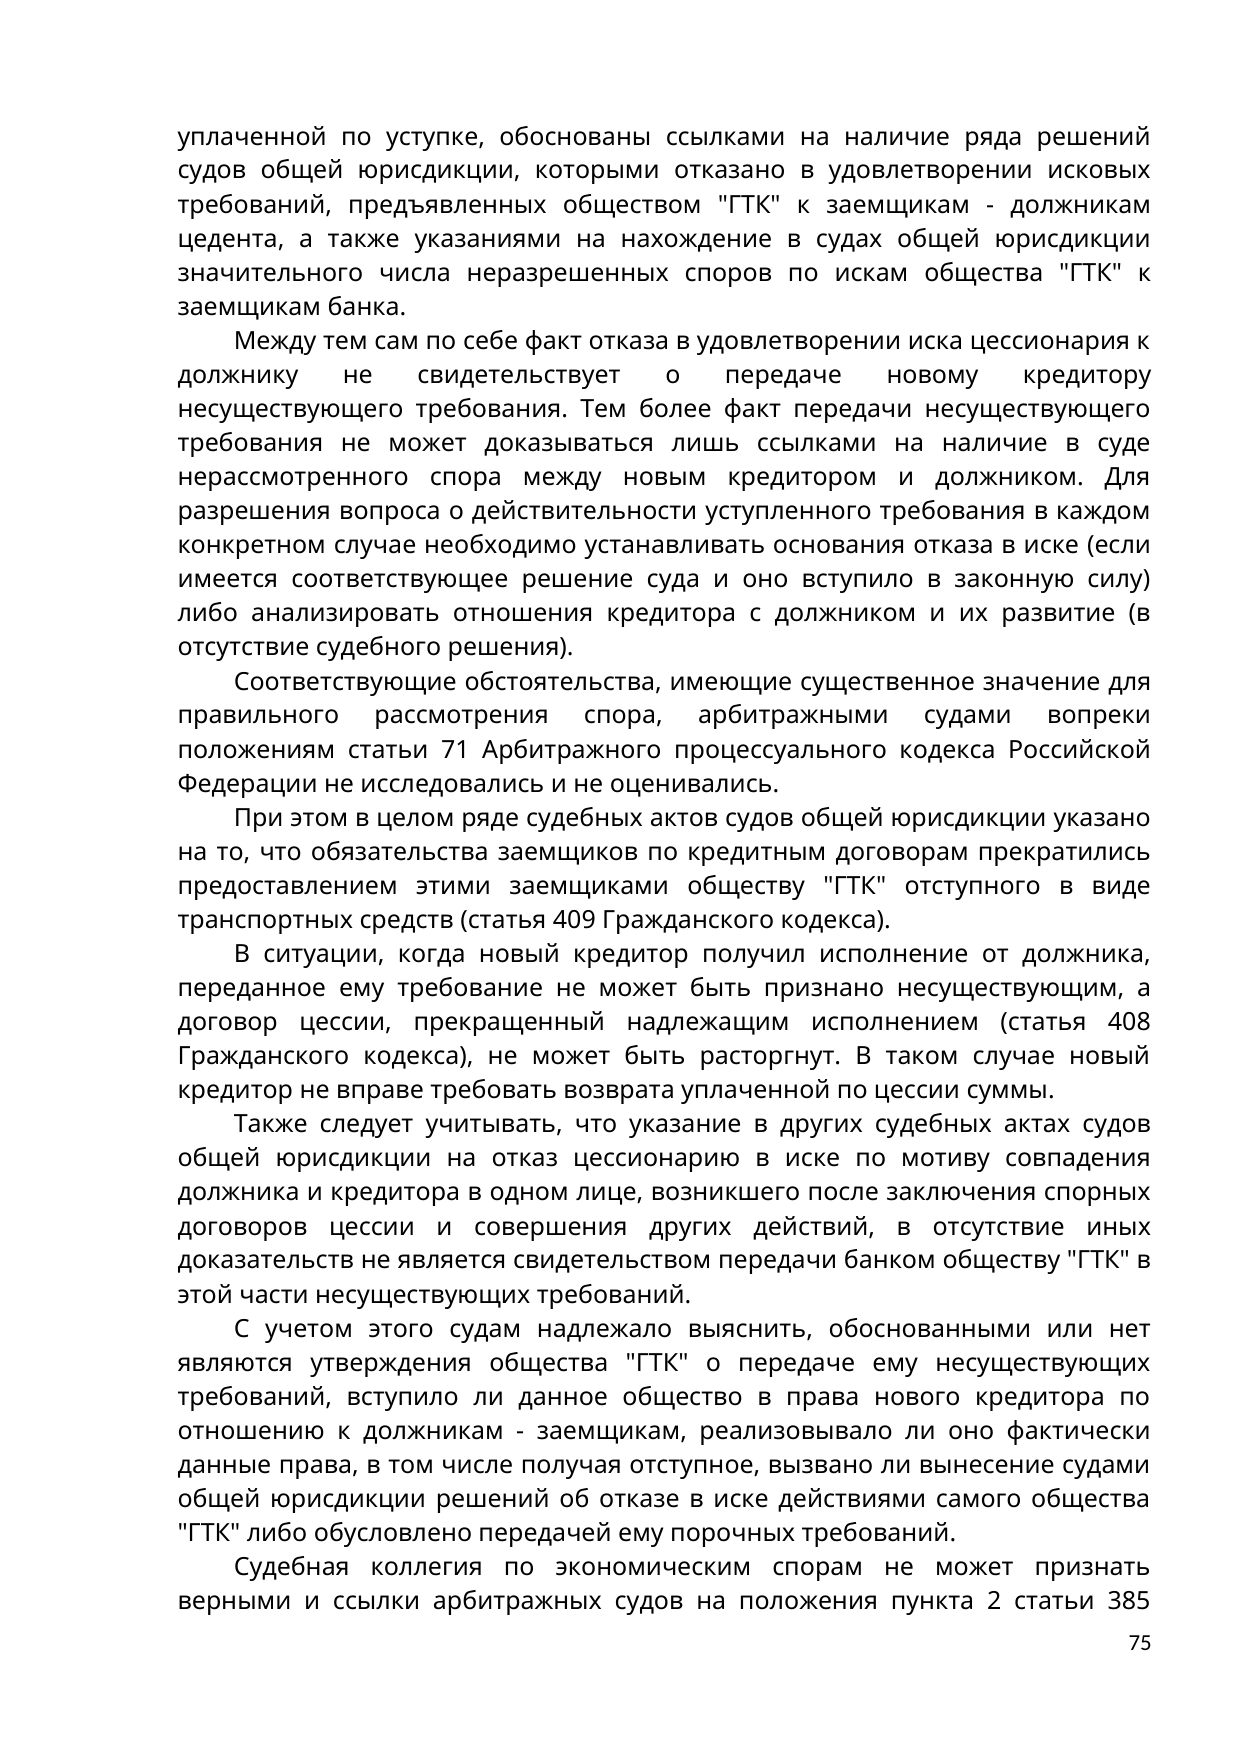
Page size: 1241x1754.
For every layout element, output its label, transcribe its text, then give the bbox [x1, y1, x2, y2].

text Также следует учитывать, что указание в других судебных актах судов общей юрисдикции на отказ цессионарию в иске по мотиву совпадения должника и кредитора в одном лице, возникшего после заключения спорных договоров цессии и совершения других действий, в отсутствие иных доказательств не является свидетельством передачи банком обществу "ГТК" в этой части несуществующих требований. [177, 1106, 1152, 1310]
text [177, 118, 1152, 322]
text В ситуации, когда новый кредитор получил исполнение от должника, переданное ему требование не может быть признано несуществующим, а договор цессии, прекращенный надлежащим исполнением (статья 408 Гражданского кодекса), не может быть расторгнут. В таком случае новый кредитор не вправе требовать возврата уплаченной по цессии суммы. [177, 936, 1152, 1106]
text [177, 1549, 1152, 1617]
text При этом в целом ряде судебных актов судов общей юрисдикции указано на то, что обязательства заемщиков по кредитным договорам прекратились предоставлением этими заемщиками обществу "ГТК" отступного в виде транспортных средств (статья 409 Гражданского кодекса). [177, 799, 1152, 936]
text Между тем сам по себе факт отказа в удовлетворении иска цессионария к должнику не свидетельствует о передаче новому кредитору несуществующего требования. Тем более факт передачи несуществующего требования не может доказываться лишь ссылками на наличие в суде нерассмотренного спора между новым кредитором и должником. Для разрешения вопроса о действительности уступленного требования в каждом конкретном случае необходимо устанавливать основания отказа в иске (если имеется соответствующее решение суда и оно вступило в законную силу) либо анализировать отношения кредитора с должником и их развитие (в отсутствие судебного решения). [177, 322, 1152, 663]
text С учетом этого судам надлежало выяснить, обоснованными или нет являются утверждения общества "ГТК" о передаче ему несуществующих требований, вступило ли данное общество в права нового кредитора по отношению к должникам - заемщикам, реализовывало ли оно фактически данные права, в том числе получая отступное, вызвано ли вынесение судами общей юрисдикции решений об отказе в иске действиями самого общества "ГТК" либо обусловлено передачей ему порочных требований. [177, 1310, 1152, 1549]
text Соответствующие обстоятельства, имеющие существенное значение для правильного рассмотрения спора, арбитражными судами вопреки положениям статьи 71 Арбитражного процессуального кодекса Российской Федерации не исследовались и не оценивались. [177, 663, 1152, 799]
